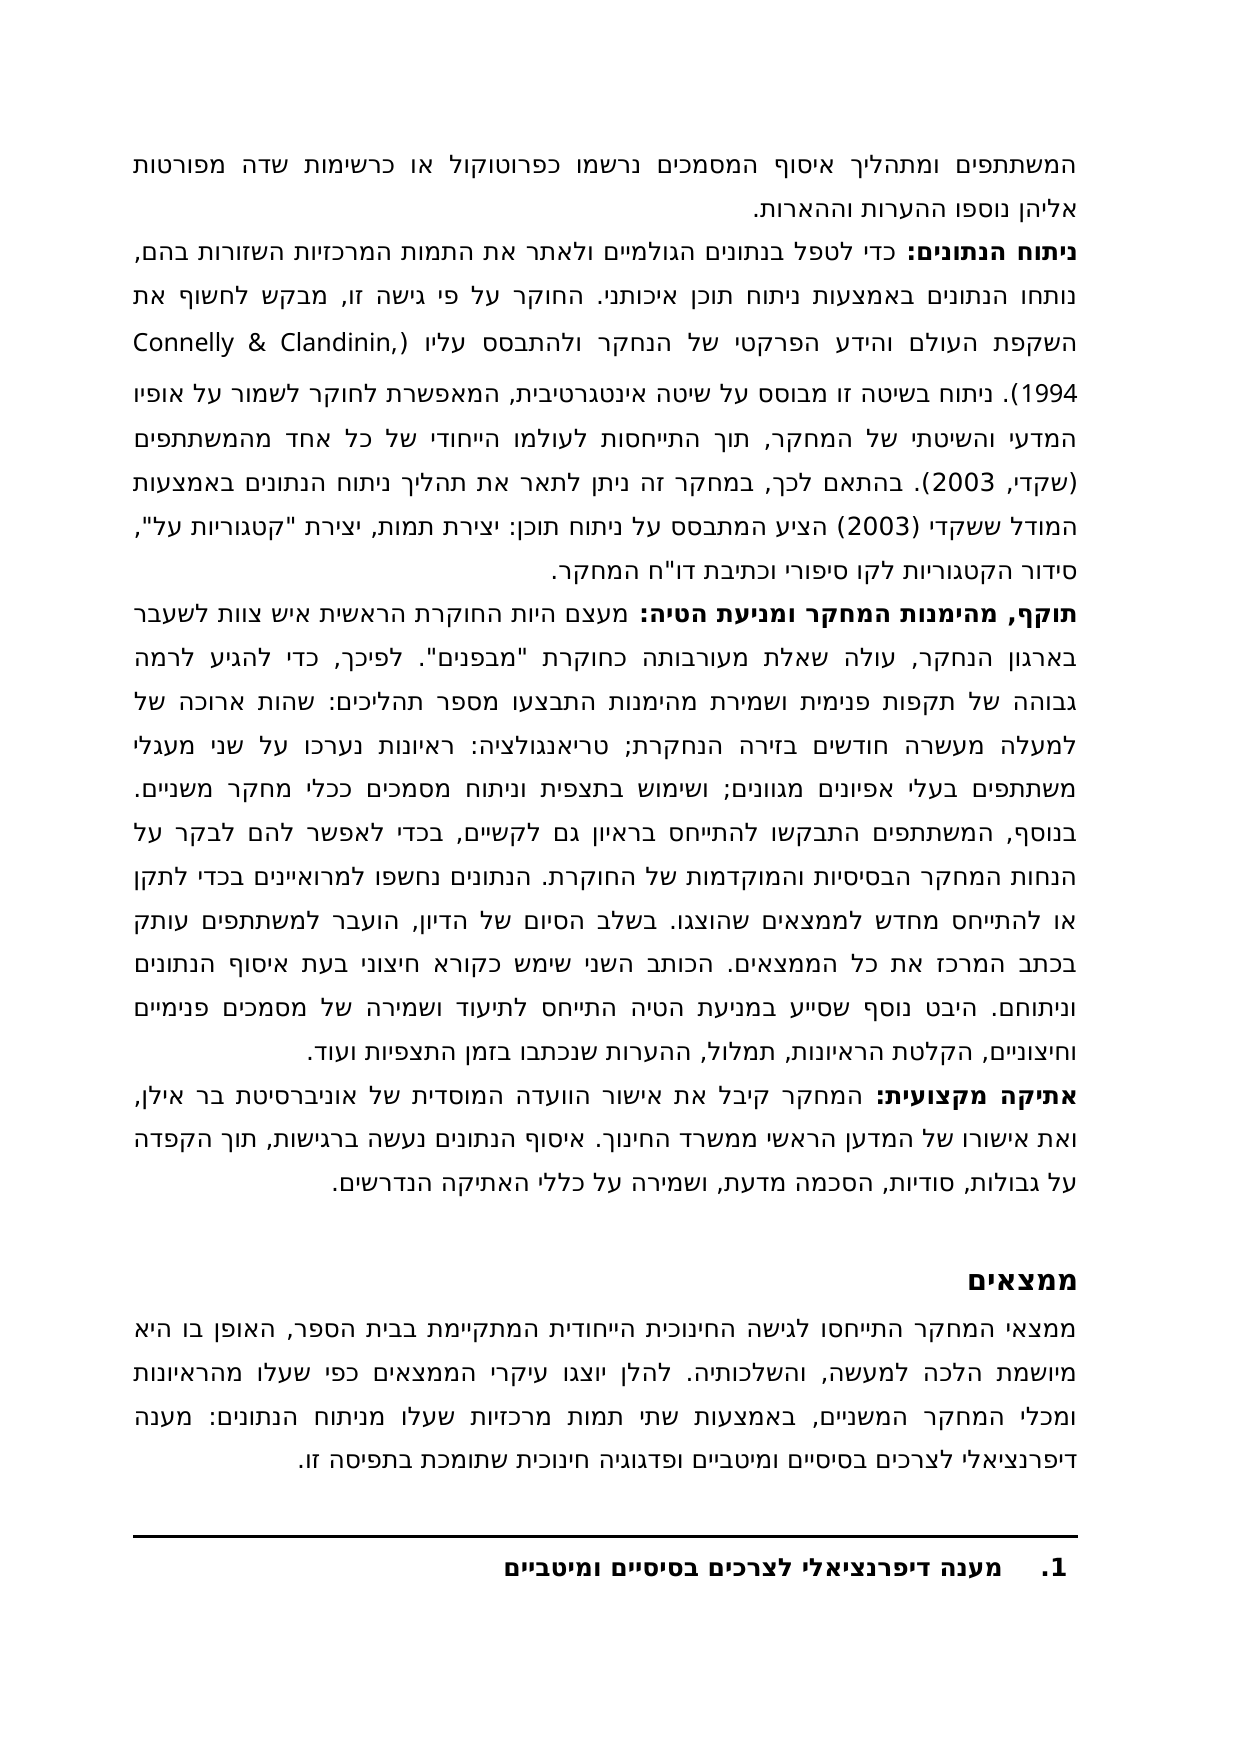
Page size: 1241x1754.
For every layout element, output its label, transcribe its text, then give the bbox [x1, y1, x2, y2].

text ניתוח הנתונים: כדי לטפל בנתונים הגולמיים ולאתר את התמות המרכזיות השזורות בהם, נותחו הנתונים באמצעות ניתוח תוכן איכותני. החוקר על פי גישה זו, מבקש לחשוף את השקפת העולם והידע הפרקטי של הנחקר ולהתבסס עליו (Connelly & Clandinin, 1994). ניתוח בשיטה זו מבוסס על שיטה אינטגרטיבית, המאפשרת לחוקר לשמור על אופיו המדעי והשיטתי של המחקר, תוך התייחסות לעולמו הייחודי של כל אחד מהמשתתפים (שקדי, 2003). בהתאם לכך, במחקר זה ניתן לתאר את תהליך ניתוח הנתונים באמצעות המודל ששקדי (2003) הציע המתבסס על ניתוח תוכן: יצירת תמות, יצירת "קטגוריות על", סידור הקטגוריות לקו סיפורי וכתיבת דו"ח המחקר. [133, 237, 1078, 585]
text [133, 150, 1078, 223]
list מענה דיפרנציאלי לצרכים בסיסיים ומיטביים [133, 1553, 1040, 1582]
text ממצאים [133, 1263, 1078, 1297]
text ממצאי המחקר התייחסו לגישה החינוכית הייחודית המתקיימת בבית הספר, האופן בו היא מיושמת הלכה למעשה, והשלכותיה. להלן יוצגו עיקרי הממצאים כפי שעלו מהראיונות ומכלי המחקר המשניים, באמצעות שתי תמות מרכזיות שעלו מניתוח הנתונים: מענה דיפרנציאלי לצרכים בסיסיים ומיטביים ופדגוגיה חינוכית שתומכת בתפיסה זו. [133, 1314, 1078, 1535]
text תוקף, מהימנות המחקר ומניעת הטיה: מעצם היות החוקרת הראשית איש צוות לשעבר בארגון הנחקר, עולה שאלת מעורבותה כחוקרת "מבפנים". לפיכך, כדי להגיע לרמה גבוהה של תקפות פנימית ושמירת מהימנות התבצעו מספר תהליכים: שהות ארוכה של למעלה מעשרה חודשים בזירה הנחקרת; טריאנגולציה: ראיונות נערכו על שני מעגלי משתתפים בעלי אפיונים מגוונים; ושימוש בתצפית וניתוח מסמכים ככלי מחקר משניים. בנוסף, המשתתפים התבקשו להתייחס בראיון גם לקשיים, בכדי לאפשר להם לבקר על הנחות המחקר הבסיסיות והמוקדמות של החוקרת. הנתונים נחשפו למרואיינים בכדי לתקן או להתייחס מחדש לממצאים שהוצגו. בשלב הסיום של הדיון, הועבר למשתתפים עותק בכתב המרכז את כל הממצאים. הכותב השני שימש כקורא חיצוני בעת איסוף הנתונים וניתוחם. היבט נוסף שסייע במניעת הטיה התייחס לתיעוד ושמירה של מסמכים פנימיים וחיצוניים, הקלטת הראיונות, תמלול, ההערות שנכתבו בזמן התצפיות ועוד. [133, 600, 1078, 1066]
text אתיקה מקצועית: המחקר קיבל את אישור הוועדה המוסדית של אוניברסיטת בר אילן, ואת אישורו של המדען הראשי ממשרד החינוך. איסוף הנתונים נעשה ברגישות, תוך הקפדה על גבולות, סודיות, הסכמה מדעת, ושמירה על כללי האתיקה הנדרשים. [133, 1081, 1078, 1198]
